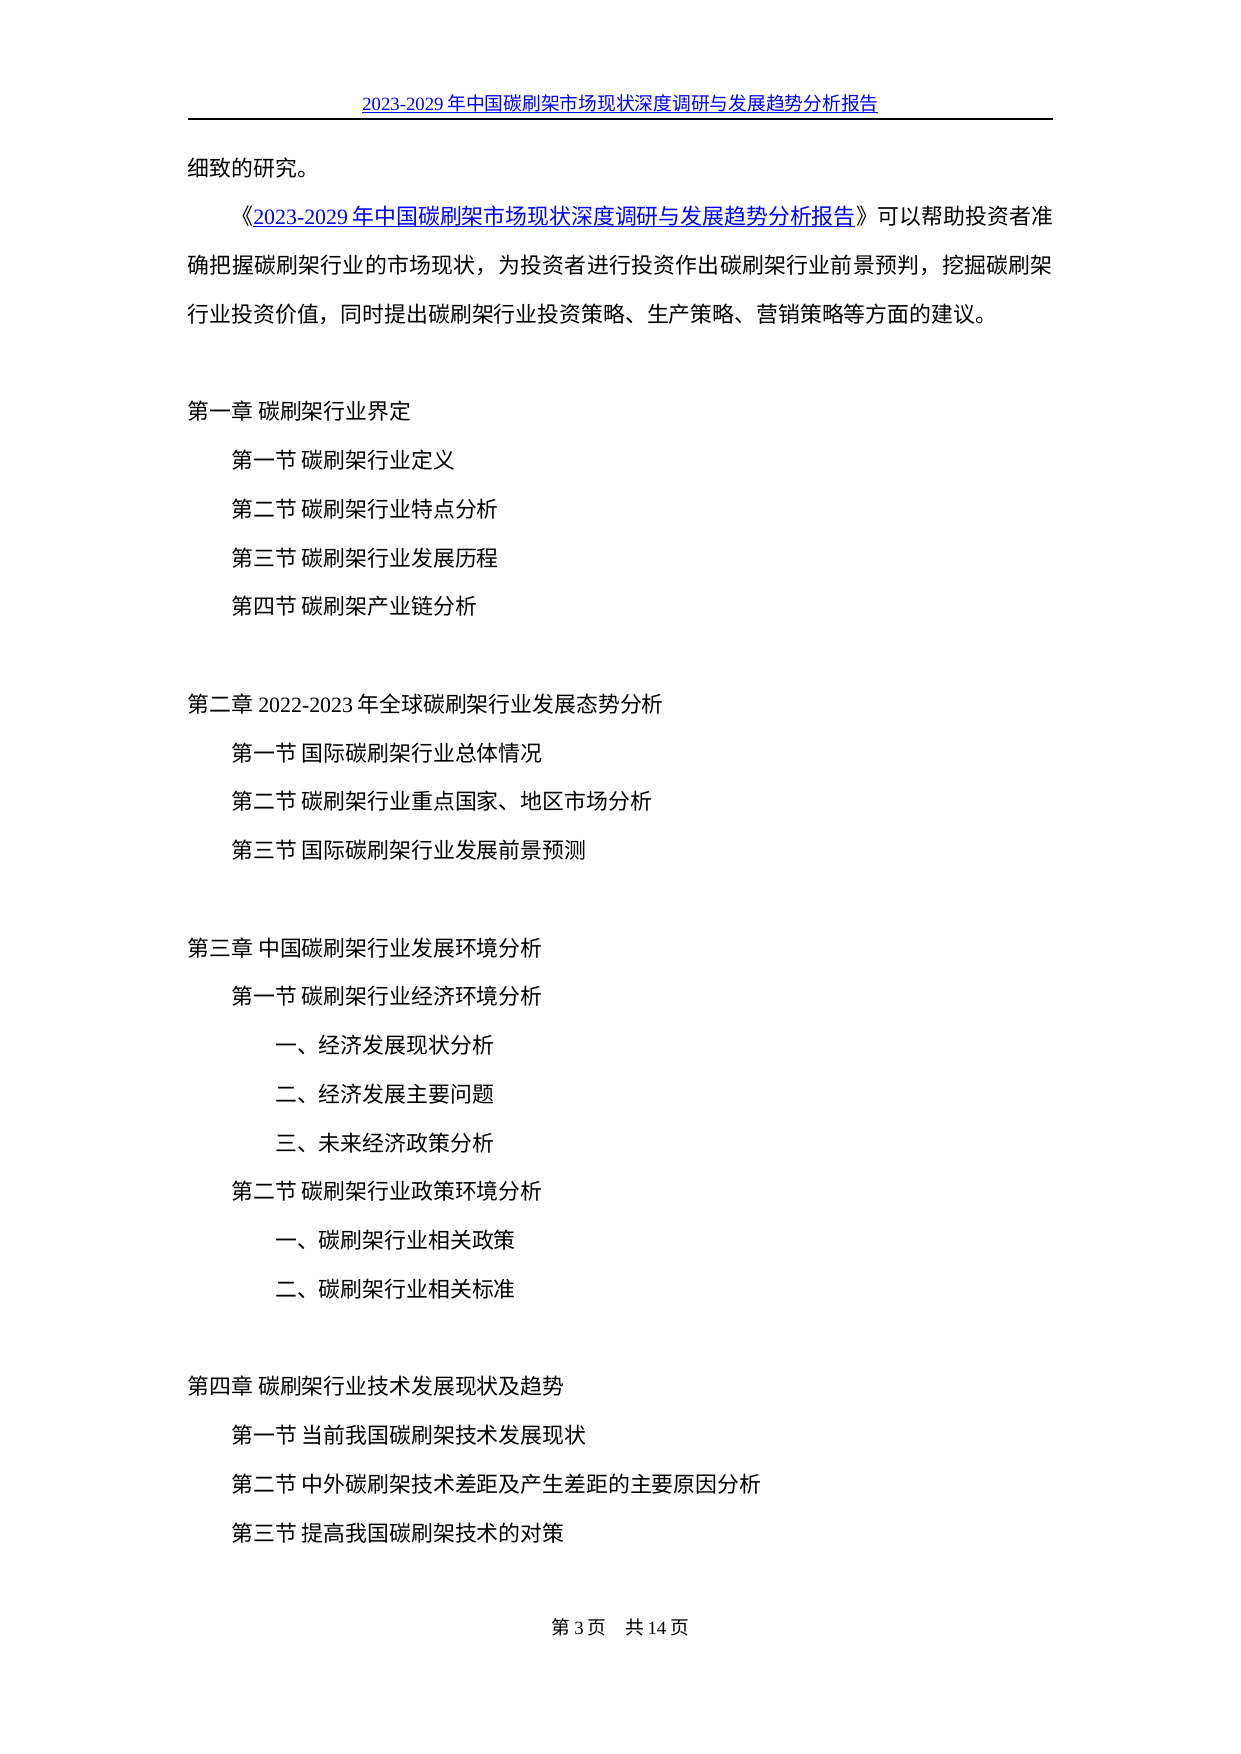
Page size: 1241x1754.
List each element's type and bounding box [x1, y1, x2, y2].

text [187, 150, 1053, 1548]
